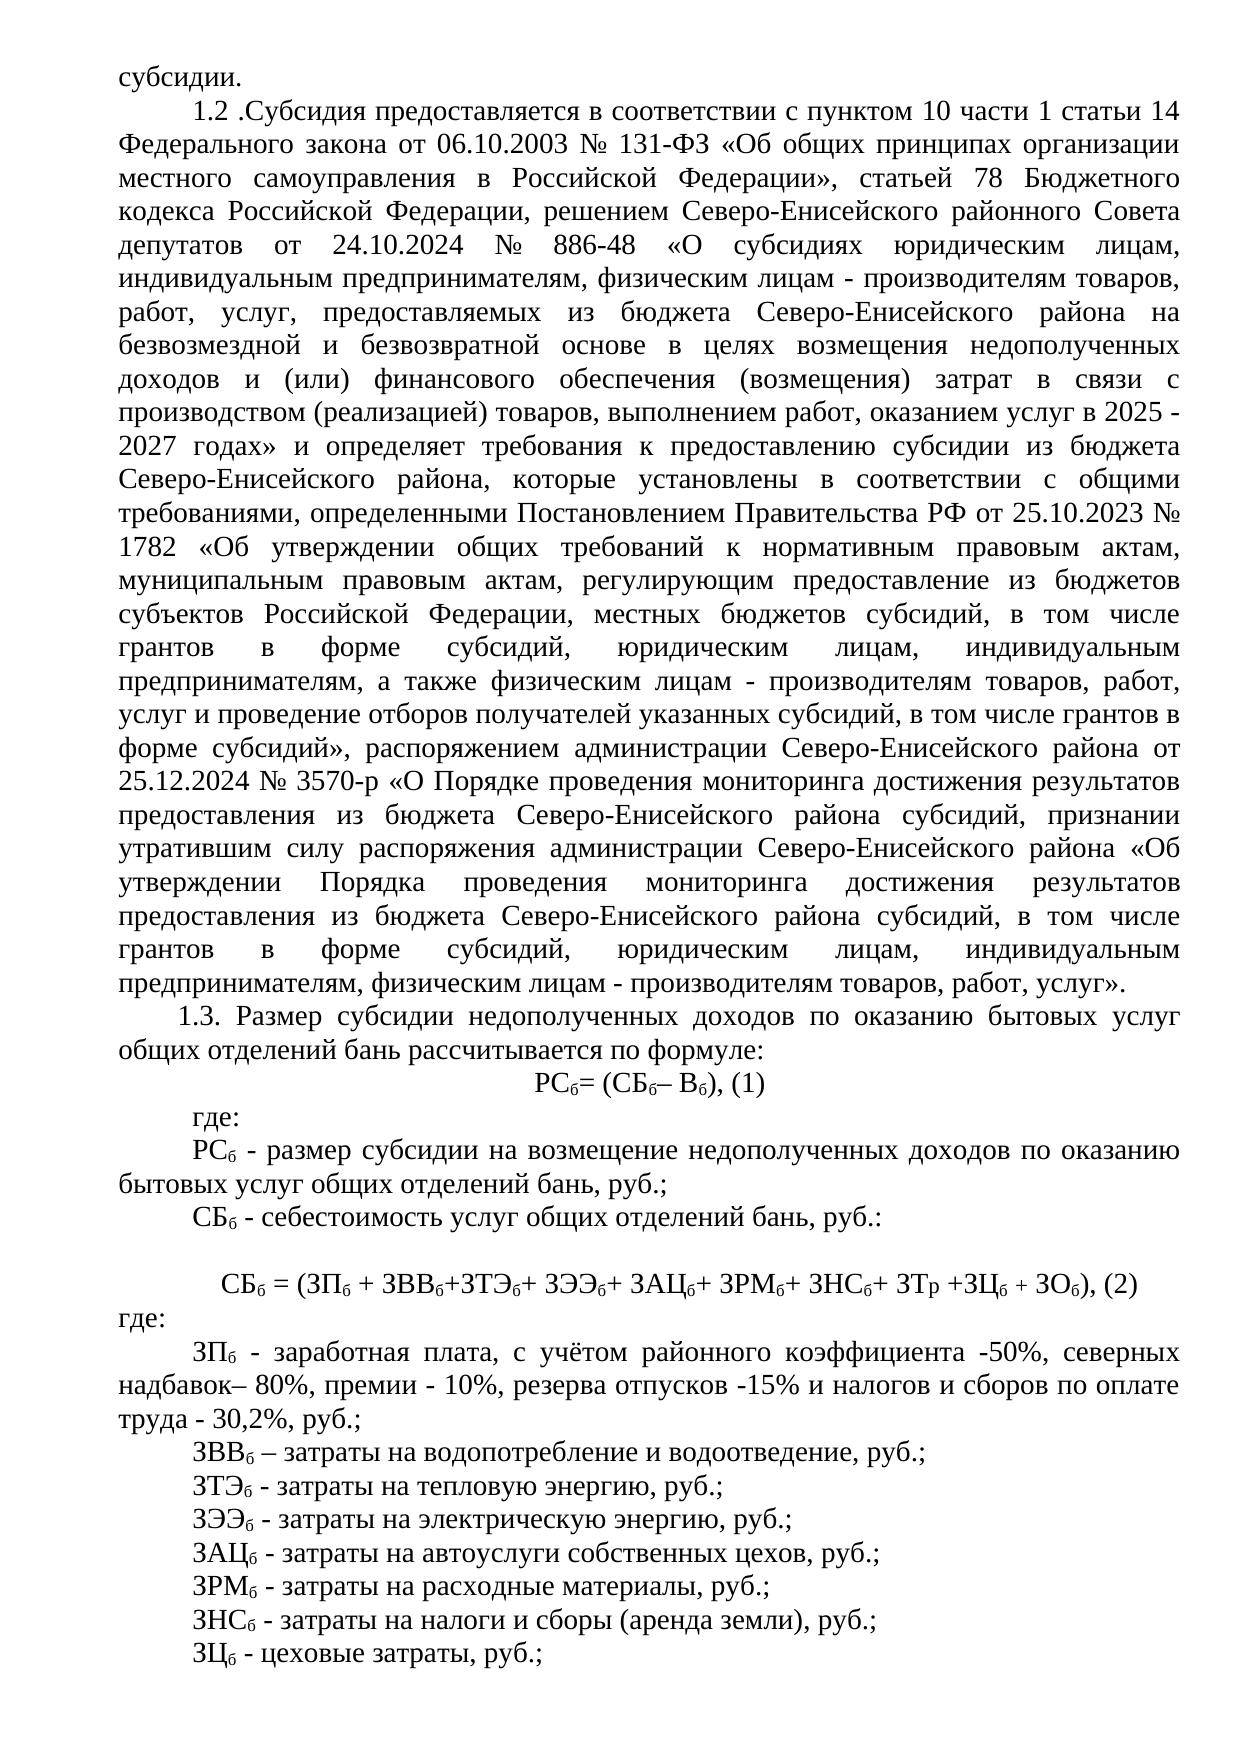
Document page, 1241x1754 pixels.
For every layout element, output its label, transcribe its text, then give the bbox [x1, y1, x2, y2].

text ЗНСб - затраты на налоги и сборы (аренда земли), руб.; [118, 1602, 1181, 1636]
text где: [118, 1099, 1181, 1132]
text РСб= (СБб– Вб), (1) [118, 1065, 1181, 1099]
text ЗАЦб - затраты на автоуслуги собственных цехов, руб.; [118, 1535, 1181, 1568]
text 1.2 .Субсидия предоставляется в соответствии с пунктом 10 части 1 статьи 14 Федерального закона от 06.10.2003 № 131-ФЗ «Об общих принципах организации местного самоуправления в Российской Федерации», статьей 78 Бюджетного кодекса Российской Федерации, решением Северо-Енисейского районного Совета депутатов от 24.10.2024 № 886-48 «О субсидиях юридическим лицам, индивидуальным предпринимателям, физическим лицам - производителям товаров, работ, услуг, предоставляемых из бюджета Северо-Енисейского района на безвозмездной и безвозвратной основе в целях возмещения недополученных доходов и (или) финансового обеспечения (возмещения) затрат в связи с производством (реализацией) товаров, выполнением работ, оказанием услуг в 2025 - 2027 годах» и определяет требования к предоставлению субсидии из бюджета Северо-Енисейского района, которые установлены в соответствии с общими требованиями, определенными Постановлением Правительства РФ от 25.10.2023 № 1782 «Об утверждении общих требований к нормативным правовым актам, муниципальным правовым актам, регулирующим предоставление из бюджетов субъектов Российской Федерации, местных бюджетов субсидий, в том числе грантов в форме субсидий, юридическим лицам, индивидуальным предпринимателям, а также физическим лицам - производителям товаров, работ, услуг и проведение отборов получателей указанных субсидий, в том числе грантов в форме субсидий», распоряжением администрации Северо-Енисейского района от 25.12.2024 № 3570-р «О Порядке проведения мониторинга достижения результатов предоставления из бюджета Северо-Енисейского района субсидий, признании утратившим силу распоряжения администрации Северо-Енисейского района «Об утверждении Порядка проведения мониторинга достижения результатов предоставления из бюджета Северо-Енисейского района субсидий, в том числе грантов в форме субсидий, юридическим лицам, индивидуальным предпринимателям, физическим лицам - производителям товаров, работ, услуг». [118, 93, 1181, 998]
text ЗВВб – затраты на водопотребление и водоотведение, руб.; [118, 1434, 1181, 1468]
text СБб = (ЗПб + ЗВВб+ЗТЭб+ ЗЭЭб+ ЗАЦб+ ЗРМб+ ЗНСб+ ЗТр +ЗЦб + ЗОб), (2) [118, 1267, 1181, 1300]
text РСб - размер субсидии на возмещение недополученных доходов по оказанию бытовых услуг общих отделений бань, руб.; [118, 1132, 1181, 1199]
text ЗПб - заработная плата, с учётом районного коэффициента -50%, северных надбавок– 80%, премии - 10%, резерва отпусков -15% и налогов и сборов по оплате труда - 30,2%, руб.; [118, 1334, 1181, 1434]
text СБб - себестоимость услуг общих отделений бань, руб.: [118, 1199, 1181, 1233]
text 1.3. Размер субсидии недополученных доходов по оказанию бытовых услуг общих отделений бань рассчитывается по формуле: [118, 998, 1181, 1065]
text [118, 59, 1181, 93]
text ЗТЭб - затраты на тепловую энергию, руб.; [118, 1468, 1181, 1501]
text где: [118, 1300, 1181, 1334]
text ЗЭЭб - затраты на электрическую энергию, руб.; [118, 1501, 1181, 1535]
text ЗРМб - затраты на расходные материалы, руб.; [118, 1568, 1181, 1602]
text ЗЦб - цеховые затраты, руб.; [118, 1636, 1181, 1669]
